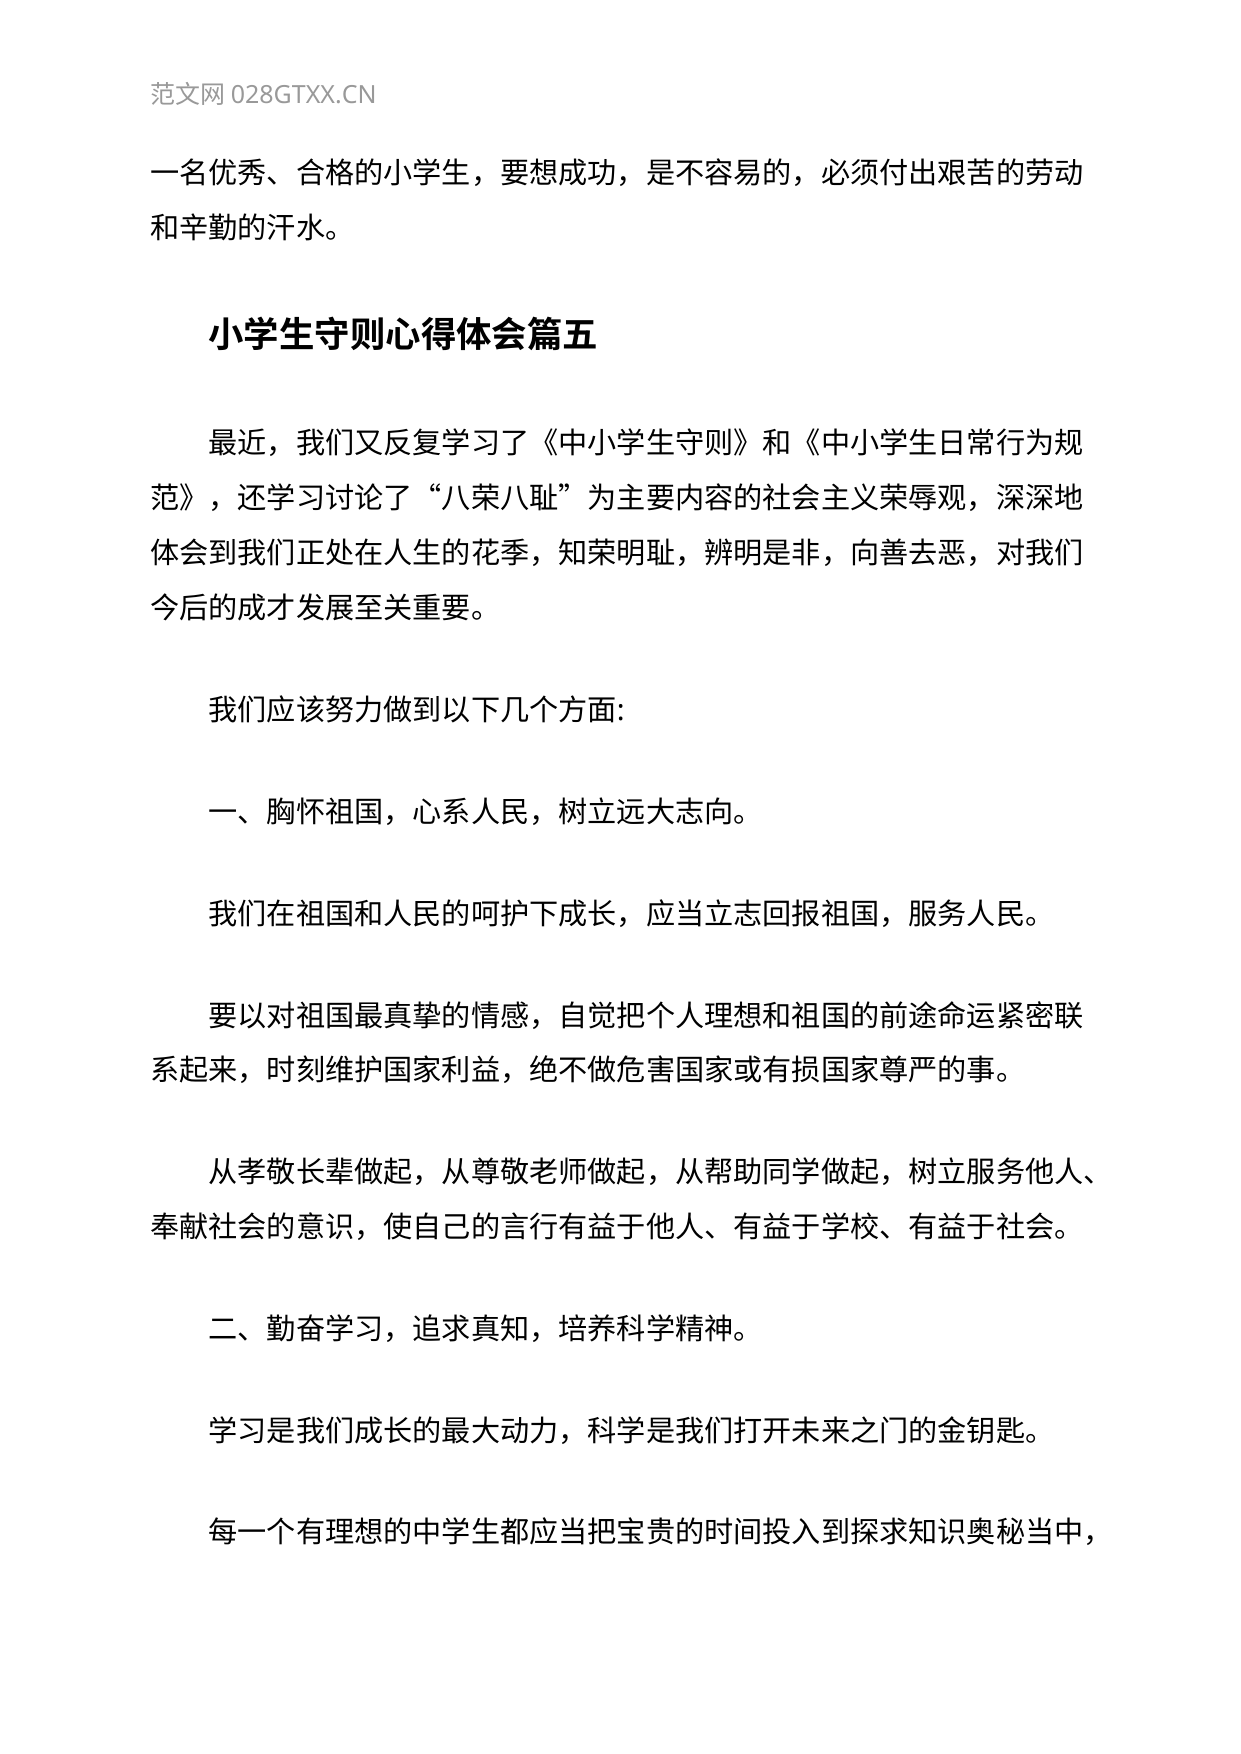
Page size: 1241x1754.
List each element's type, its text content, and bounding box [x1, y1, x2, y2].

text 二、勤奋学习，追求真知，培养科学精神。 [150, 1305, 1090, 1348]
text 学习是我们成长的最大动力，科学是我们打开未来之门的金钥匙。 [150, 1407, 1090, 1449]
text 要以对祖国最真挚的情感，自觉把个人理想和祖国的前途命运紧密联系起来，时刻维护国家利益，绝不做危害国家或有损国家尊严的事。 [150, 992, 1090, 1089]
text 最近，我们又反复学习了《中小学生守则》和《中小学生日常行为规范》，还学习讨论了“八荣八耻”为主要内容的社会主义荣辱观，深深地体会到我们正处在人生的花季，知荣明耻，辨明是非，向善去恶，对我们今后的成才发展至关重要。 [150, 420, 1090, 627]
text 从孝敬长辈做起，从尊敬老师做起，从帮助同学做起，树立服务他人、奉献社会的意识，使自己的言行有益于他人、有益于学校、有益于社会。 [150, 1149, 1090, 1246]
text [150, 1509, 1090, 1551]
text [150, 150, 1090, 247]
text 一、胸怀祖国，心系人民，树立远大志向。 [150, 788, 1090, 831]
text 小学生守则心得体会篇五 [150, 307, 1090, 358]
text 我们应该努力做到以下几个方面: [150, 687, 1090, 729]
text 我们在祖国和人民的呵护下成长，应当立志回报祖国，服务人民。 [150, 890, 1090, 933]
